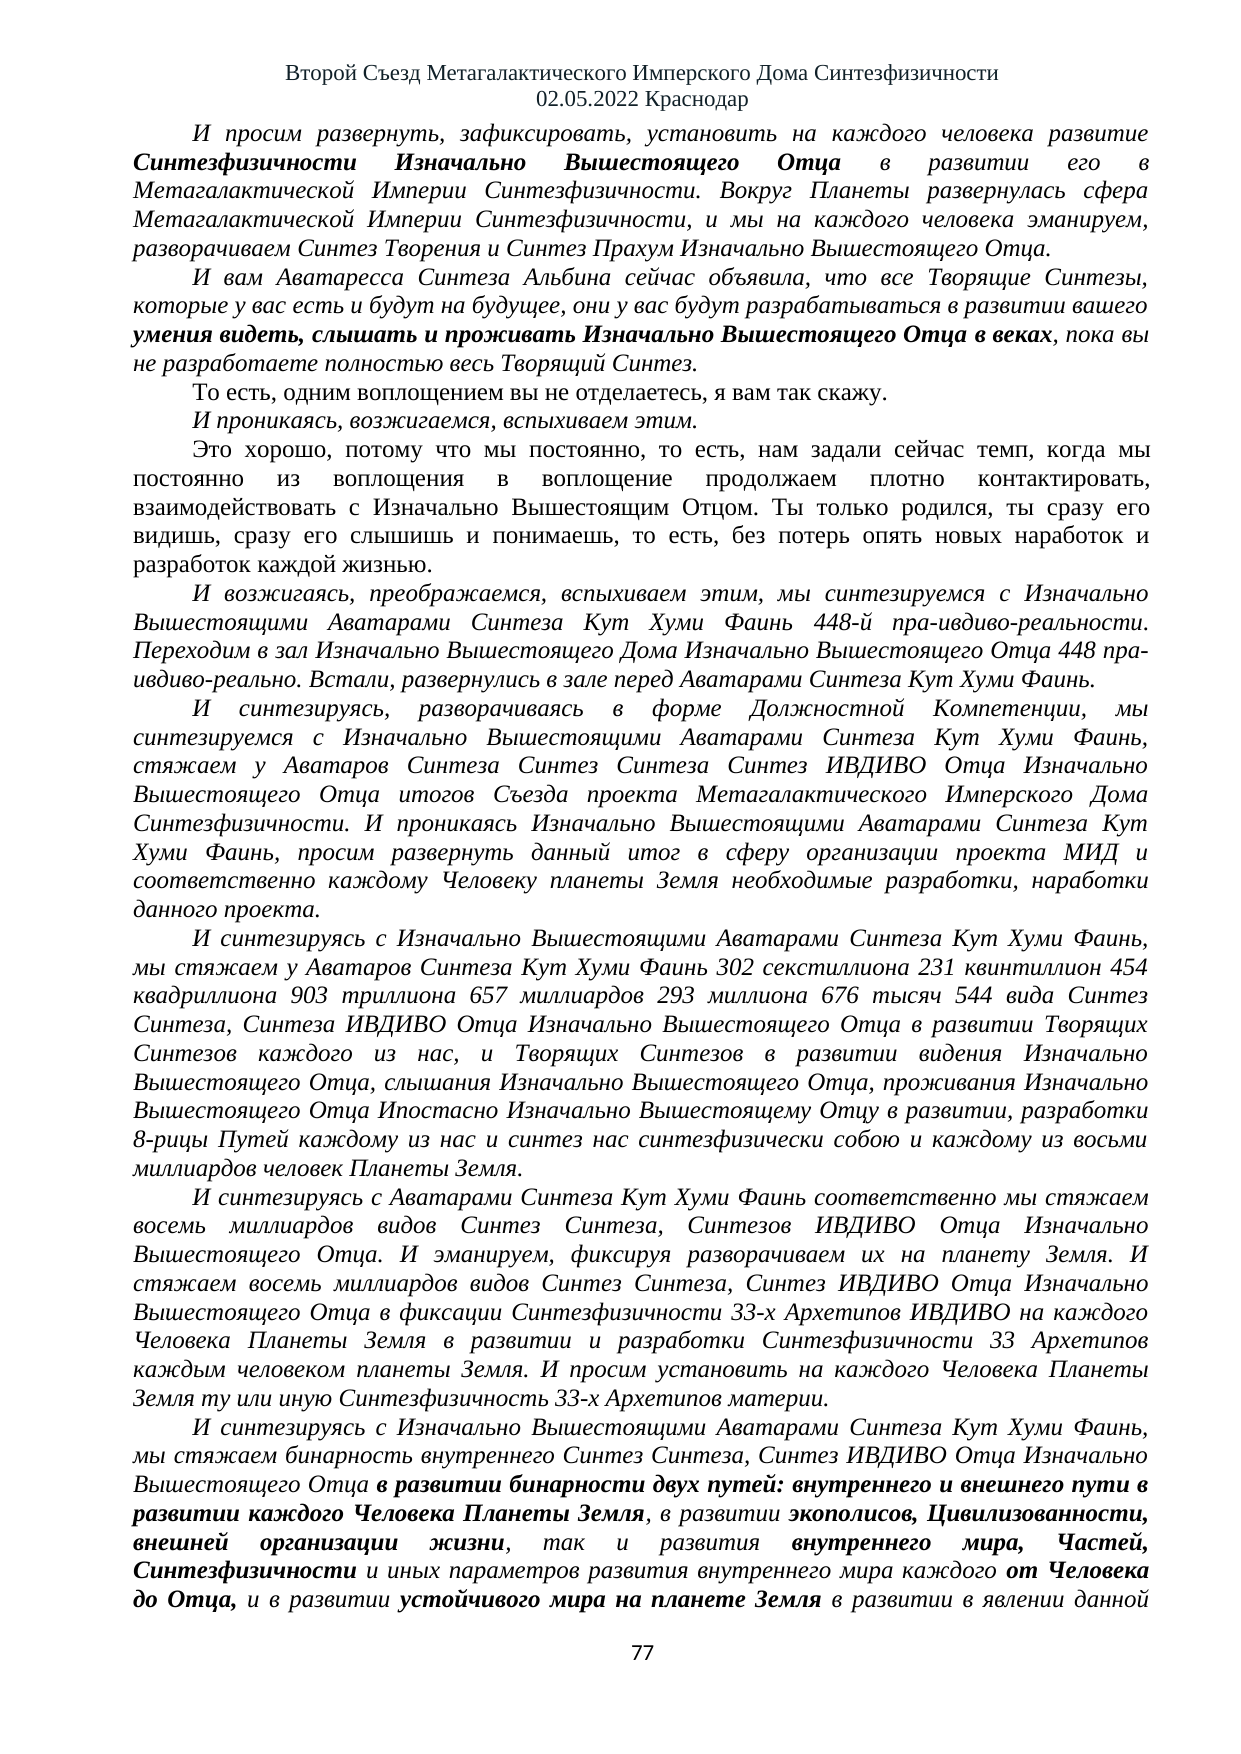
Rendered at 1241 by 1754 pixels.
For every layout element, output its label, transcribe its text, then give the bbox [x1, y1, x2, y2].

text И возжигаясь, преображаемся, вспыхиваем этим, мы синтезируемся с Изначально Вышестоящими Аватарами Синтеза Кут Хуми Фаинь 448-й пра-ивдиво-реальности. Переходим в зал Изначально Вышестоящего Дома Изначально Вышестоящего Отца 448 пра-ивдиво-реально. Встали, развернулись в зале перед Аватарами Синтеза Кут Хуми Фаинь. [133, 578, 1152, 693]
text И синтезируясь с Аватарами Синтеза Кут Хуми Фаинь соответственно мы стяжаем восемь миллиардов видов Синтез Синтеза, Синтезов ИВДИВО Отца Изначально Вышестоящего Отца. И эманируем, фиксируя разворачиваем их на планету Земля. И стяжаем восемь миллиардов видов Синтез Синтеза, Синтез ИВДИВО Отца Изначально Вышестоящего Отца в фиксации Синтезфизичности 33-х Архетипов ИВДИВО на каждого Человека Планеты Земля в развитии и разработки Синтезфизичности 33 Архетипов каждым человеком планеты Земля. И просим установить на каждого Человека Планеты Земля ту или иную Синтезфизичность 33-х Архетипов материи. [133, 1182, 1152, 1412]
text И проникаясь, возжигаемся, вспыхиваем этим. [133, 406, 1152, 434]
text Это хорошо, потому что мы постоянно, то есть, нам задали сейчас темп, когда мы постоянно из воплощения в воплощение продолжаем плотно контактировать, взаимодействовать с Изначально Вышестоящим Отцом. Ты только родился, ты сразу его видишь, сразу его слышишь и понимаешь, то есть, без потерь опять новых наработок и разработок каждой жизнью. [133, 434, 1152, 578]
text То есть, одним воплощением вы не отделаетесь, я вам так скажу. [133, 377, 1152, 406]
text И синтезируясь, разворачиваясь в форме Должностной Компетенции, мы синтезируемся с Изначально Вышестоящими Аватарами Синтеза Кут Хуми Фаинь, стяжаем у Аватаров Синтеза Синтез Синтеза Синтез ИВДИВО Отца Изначально Вышестоящего Отца итогов Съезда проекта Метагалактического Имперского Дома Синтезфизичности. И проникаясь Изначально Вышестоящими Аватарами Синтеза Кут Хуми Фаинь, просим развернуть данный итог в сферу организации проекта МИД и соответственно каждому Человеку планеты Земля необходимые разработки, наработки данного проекта. [133, 693, 1152, 923]
text И просим развернуть, зафиксировать, установить на каждого человека развитие Синтезфизичности Изначально Вышестоящего Отца в развитии его в Метагалактической Империи Синтезфизичности. Вокруг Планеты развернулась сфера Метагалактической Империи Синтезфизичности, и мы на каждого человека эманируем, разворачиваем Синтез Творения и Синтез Прахум Изначально Вышестоящего Отца. [133, 118, 1152, 262]
text И вам Аватаресса Синтеза Альбина сейчас объявила, что все Творящие Синтезы, которые у вас есть и будут на будущее, они у вас будут разрабатываться в развитии вашего умения видеть, слышать и проживать Изначально Вышестоящего Отца в веках, пока вы не разработаете полностью весь Творящий Синтез. [133, 262, 1152, 377]
text И синтезируясь с Изначально Вышестоящими Аватарами Синтеза Кут Хуми Фаинь, мы стяжаем у Аватаров Синтеза Кут Хуми Фаинь 302 секстиллиона 231 квинтиллион 454 квадриллиона 903 триллиона 657 миллиардов 293 миллиона 676 тысяч 544 вида Синтез Синтеза, Синтеза ИВДИВО Отца Изначально Вышестоящего Отца в развитии Творящих Синтезов каждого из нас, и Творящих Синтезов в развитии видения Изначально Вышестоящего Отца, слышания Изначально Вышестоящего Отца, проживания Изначально Вышестоящего Отца Ипостасно Изначально Вышестоящему Отцу в развитии, разработки 8-рицы Путей каждому из нас и синтез нас синтезфизически собою и каждому из восьми миллиардов человек Планеты Земля. [133, 923, 1152, 1182]
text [133, 1412, 1152, 1613]
